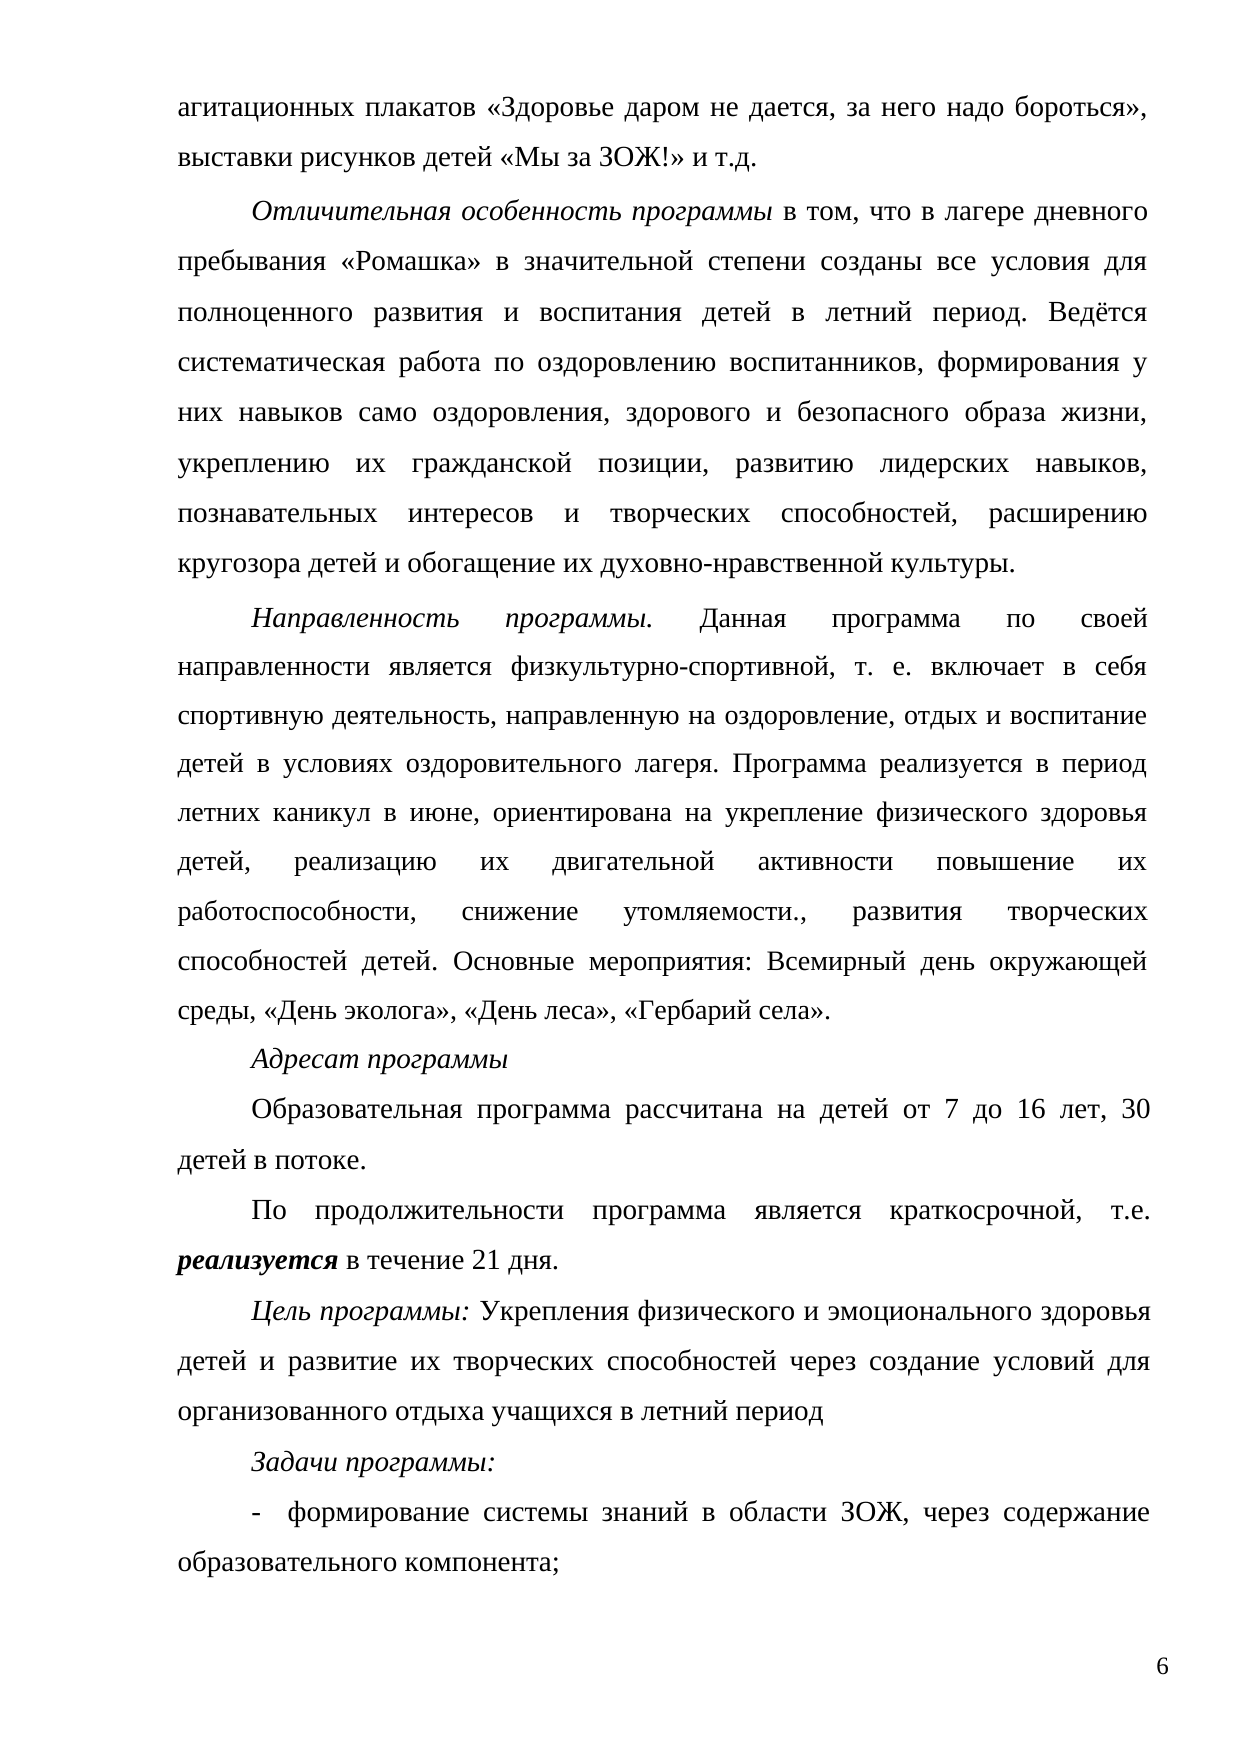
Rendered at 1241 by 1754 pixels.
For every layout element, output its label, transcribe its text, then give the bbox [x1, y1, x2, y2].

text Направленность программы. Данная программа по своей направленности является физкультурно-спортивной, т. е. включает в себя спортивную деятельность, направленную на оздоровление, отдых и воспитание детей в условиях оздоровительного лагеря. Программа реализуется в период летних каникул в июне, ориентирована на укрепление физического здоровья детей, реализацию их двигательной активности повышение их работоспособности, снижение утомляемости., развития творческих способностей детей. Основные мероприятия: Всемирный день окружающей среды, «День эколога», «День леса», «Гербарий села». [177, 600, 1148, 1025]
text - формирование системы знаний в области ЗОЖ, через содержание образовательного компонента; [177, 1494, 1152, 1578]
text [177, 89, 1148, 172]
text Образовательная программа рассчитана на детей от 7 до 16 лет, 30 детей в потоке. [177, 1092, 1152, 1175]
text По продолжительности программа является краткосрочной, т.е. реализуется в течение 21 дня. [177, 1192, 1152, 1276]
text Задачи программы: [177, 1444, 1152, 1477]
text Адресат программы [177, 1041, 1152, 1075]
text Цель программы: Укрепления физического и эмоционального здоровья детей и развитие их творческих способностей через создание условий для организованного отдыха учащихся в летний период [177, 1293, 1152, 1427]
text Отличительная особенность программы в том, что в лагере дневного пребывания «Ромашка» в значительной степени созданы все условия для полноценного развития и воспитания детей в летний период. Ведётся систематическая работа по оздоровлению воспитанников, формирования у них навыков само оздоровления, здорового и безопасного образа жизни, укреплению их гражданской позиции, развитию лидерских навыков, познавательных интересов и творческих способностей, расширению кругозора детей и обогащение их духовно-нравственной культуры. [177, 193, 1148, 579]
